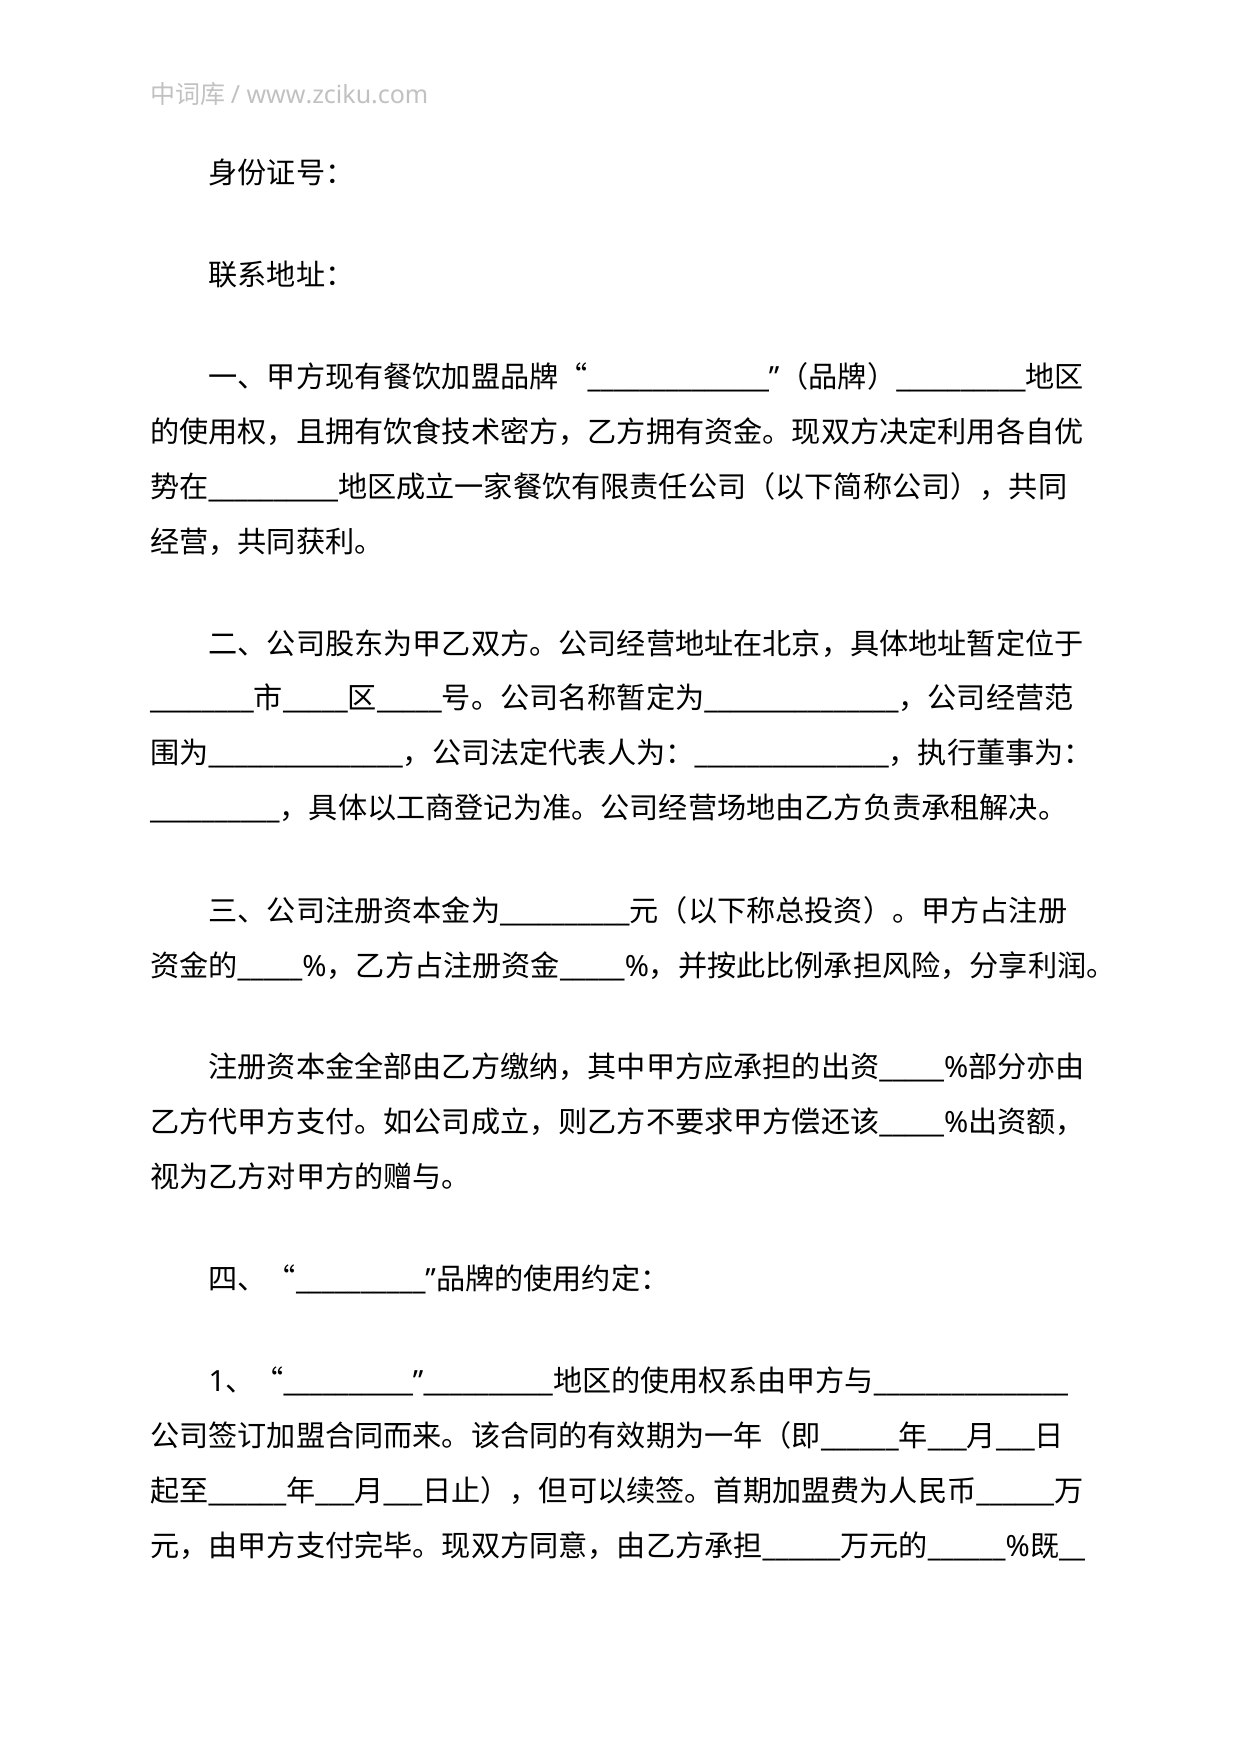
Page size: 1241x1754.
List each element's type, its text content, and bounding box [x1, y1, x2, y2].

text 联系地址： [150, 252, 1090, 294]
text 二、公司股东为甲乙双方。公司经营地址在北京，具体地址暂定位于________市_____区_____号。公司名称暂定为_______________，公司经营范围为_______________，公司法定代表人为：_______________，执行董事为：__________，具体以工商登记为准。公司经营场地由乙方负责承租解决。 [150, 620, 1090, 827]
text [150, 1358, 1090, 1565]
text 一、甲方现有餐饮加盟品牌“______________”（品牌）__________地区的使用权，且拥有饮食技术密方，乙方拥有资金。现双方决定利用各自优势在__________地区成立一家餐饮有限责任公司（以下简称公司），共同经营，共同获利。 [150, 353, 1090, 561]
text 身份证号： [150, 150, 1090, 192]
text 四、“__________”品牌的使用约定： [150, 1256, 1090, 1298]
text 三、公司注册资本金为__________元（以下称总投资）。甲方占注册资金的_____%，乙方占注册资金_____%，并按此比例承担风险，分享利润。 [150, 887, 1090, 984]
text 注册资本金全部由乙方缴纳，其中甲方应承担的出资_____%部分亦由乙方代甲方支付。如公司成立，则乙方不要求甲方偿还该_____%出资额，视为乙方对甲方的赠与。 [150, 1044, 1090, 1196]
